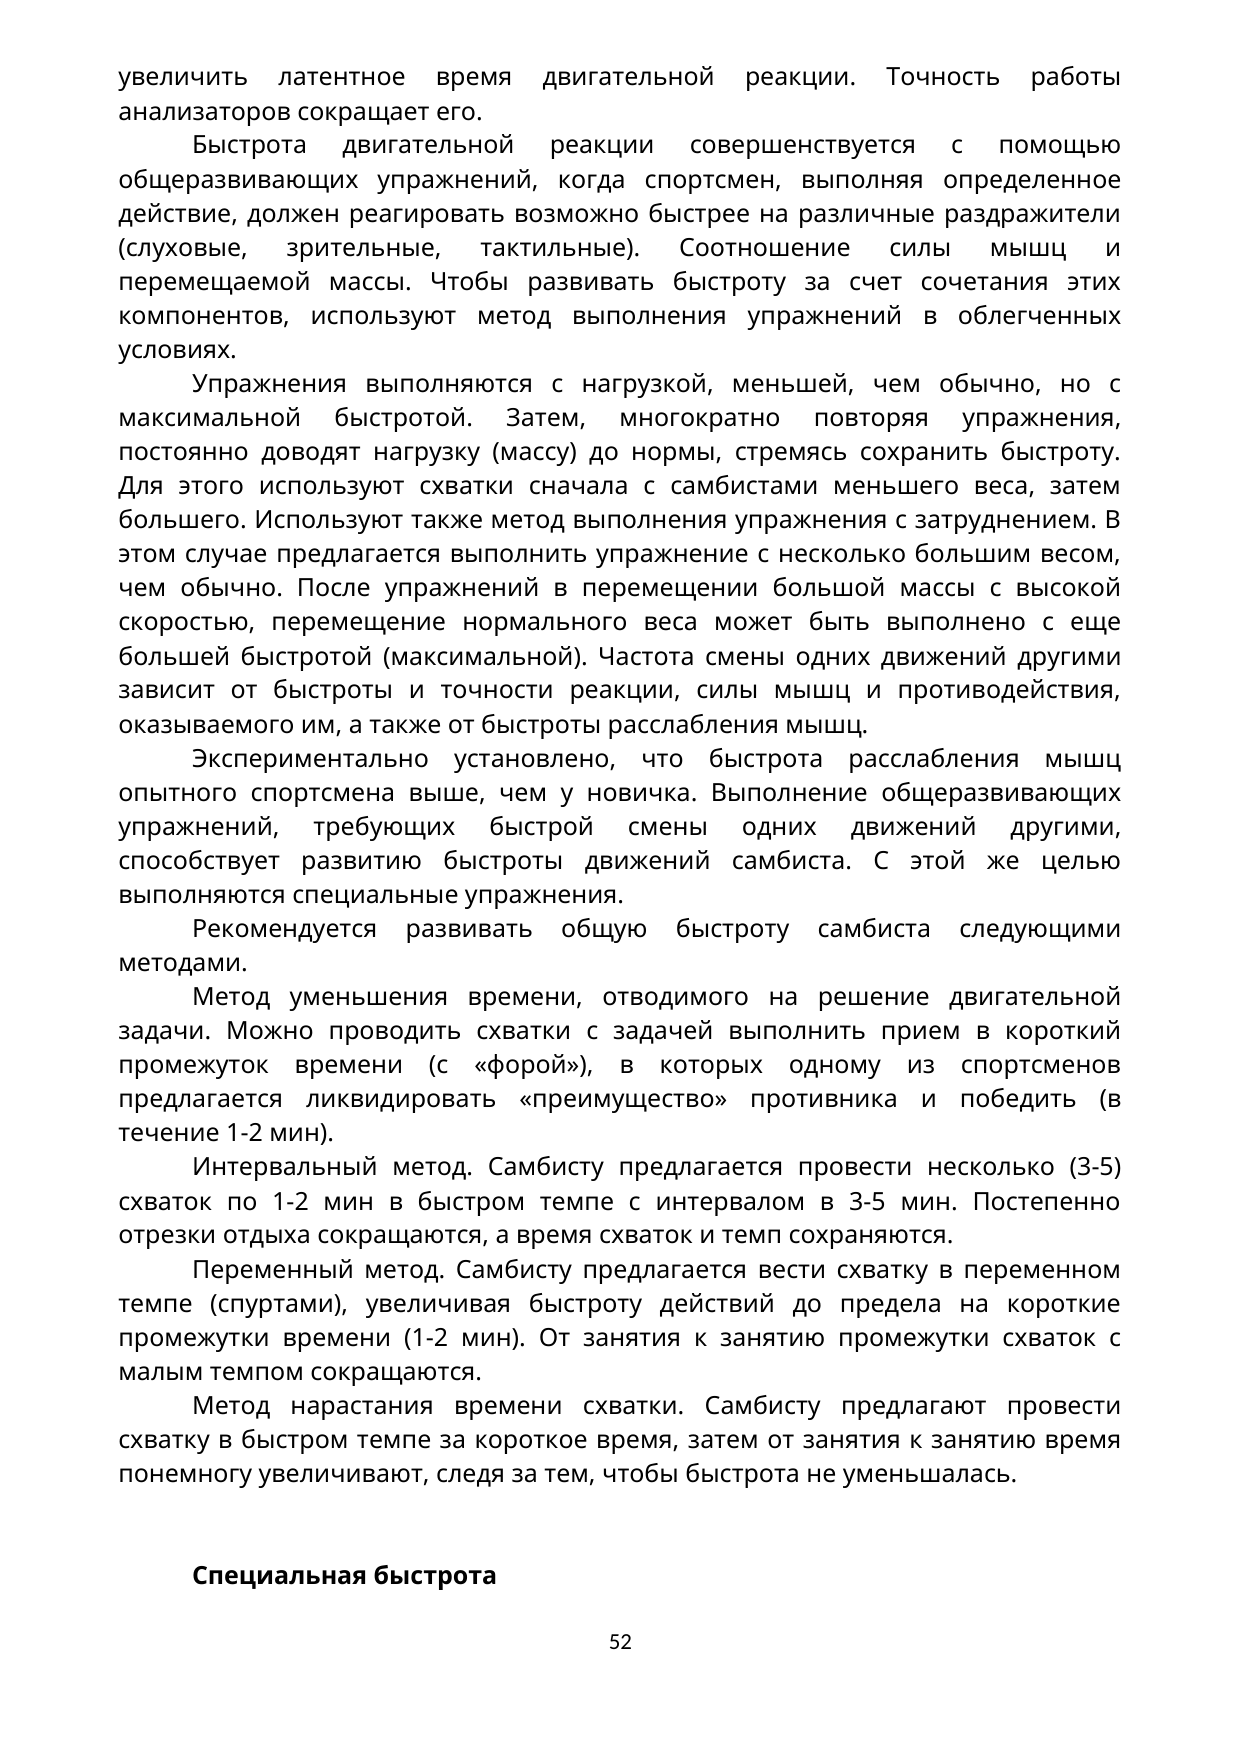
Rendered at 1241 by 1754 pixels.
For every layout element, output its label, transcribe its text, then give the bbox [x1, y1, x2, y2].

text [118, 59, 1122, 127]
text Переменный метод. Самбисту предлагается вести схватку в переменном темпе (спуртами), увеличивая быстроту действий до предела на короткие промежутки времени (1-2 мин). От занятия к занятию промежутки схваток с малым темпом сокращаются. [118, 1251, 1122, 1387]
text Быстрота двигательной реакции совершенствуется с помощью общеразвивающих упражнений, когда спортсмен, выполняя определенное действие, должен реагировать возможно быстрее на различные раздражители (слуховые, зрительные, тактильные). Соотношение силы мышц и перемещаемой массы. Чтобы развивать быстроту за счет сочетания этих компонентов, используют метод выполнения упражнений в облегченных условиях. [118, 127, 1122, 366]
text Специальная быстрота [118, 1558, 1122, 1592]
text Метод уменьшения времени, отводимого на решение двигательной задачи. Можно проводить схватки с задачей выполнить прием в короткий промежуток времени (с «форой»), в которых одному из спортсменов предлагается ликвидировать «преимущество» противника и победить (в течение 1-2 мин). [118, 979, 1122, 1149]
text Экспериментально установлено, что быстрота расслабления мышц опытного спортсмена выше, чем у новичка. Выполнение общеразвивающих упражнений, требующих быстрой смены одних движений другими, способствует развитию быстроты движений самбиста. С этой же целью выполняются специальные упражнения. [118, 740, 1122, 911]
text Метод нарастания времени схватки. Самбисту предлагают провести схватку в быстром темпе за короткое время, затем от занятия к занятию время понемногу увеличивают, следя за тем, чтобы быстрота не уменьшалась. [118, 1387, 1122, 1490]
text Рекомендуется развивать общую быстроту самбиста следующими методами. [118, 911, 1122, 979]
text Интервальный метод. Самбисту предлагается провести несколько (3-5) схваток по 1-2 мин в быстром темпе с интервалом в 3-5 мин. Постепенно отрезки отдыха сокращаются, а время схваток и темп сохраняются. [118, 1149, 1122, 1251]
text Упражнения выполняются с нагрузкой, меньшей, чем обычно, но с максимальной быстротой. Затем, многократно повторяя упражнения, постоянно доводят нагрузку (массу) до нормы, стремясь сохранить быстроту. Для этого используют схватки сначала с самбистами меньшего веса, затем большего. Используют также метод выполнения упражнения с затруднением. В этом случае предлагается выполнить упражнение с несколько большим весом, чем обычно. После упражнений в перемещении большой массы с высокой скоростью, перемещение нормального веса может быть выполнено с еще большей быстротой (максимальной). Частота смены одних движений другими зависит от быстроты и точности реакции, силы мышц и противодействия, оказываемого им, а также от быстроты расслабления мышц. [118, 366, 1122, 740]
